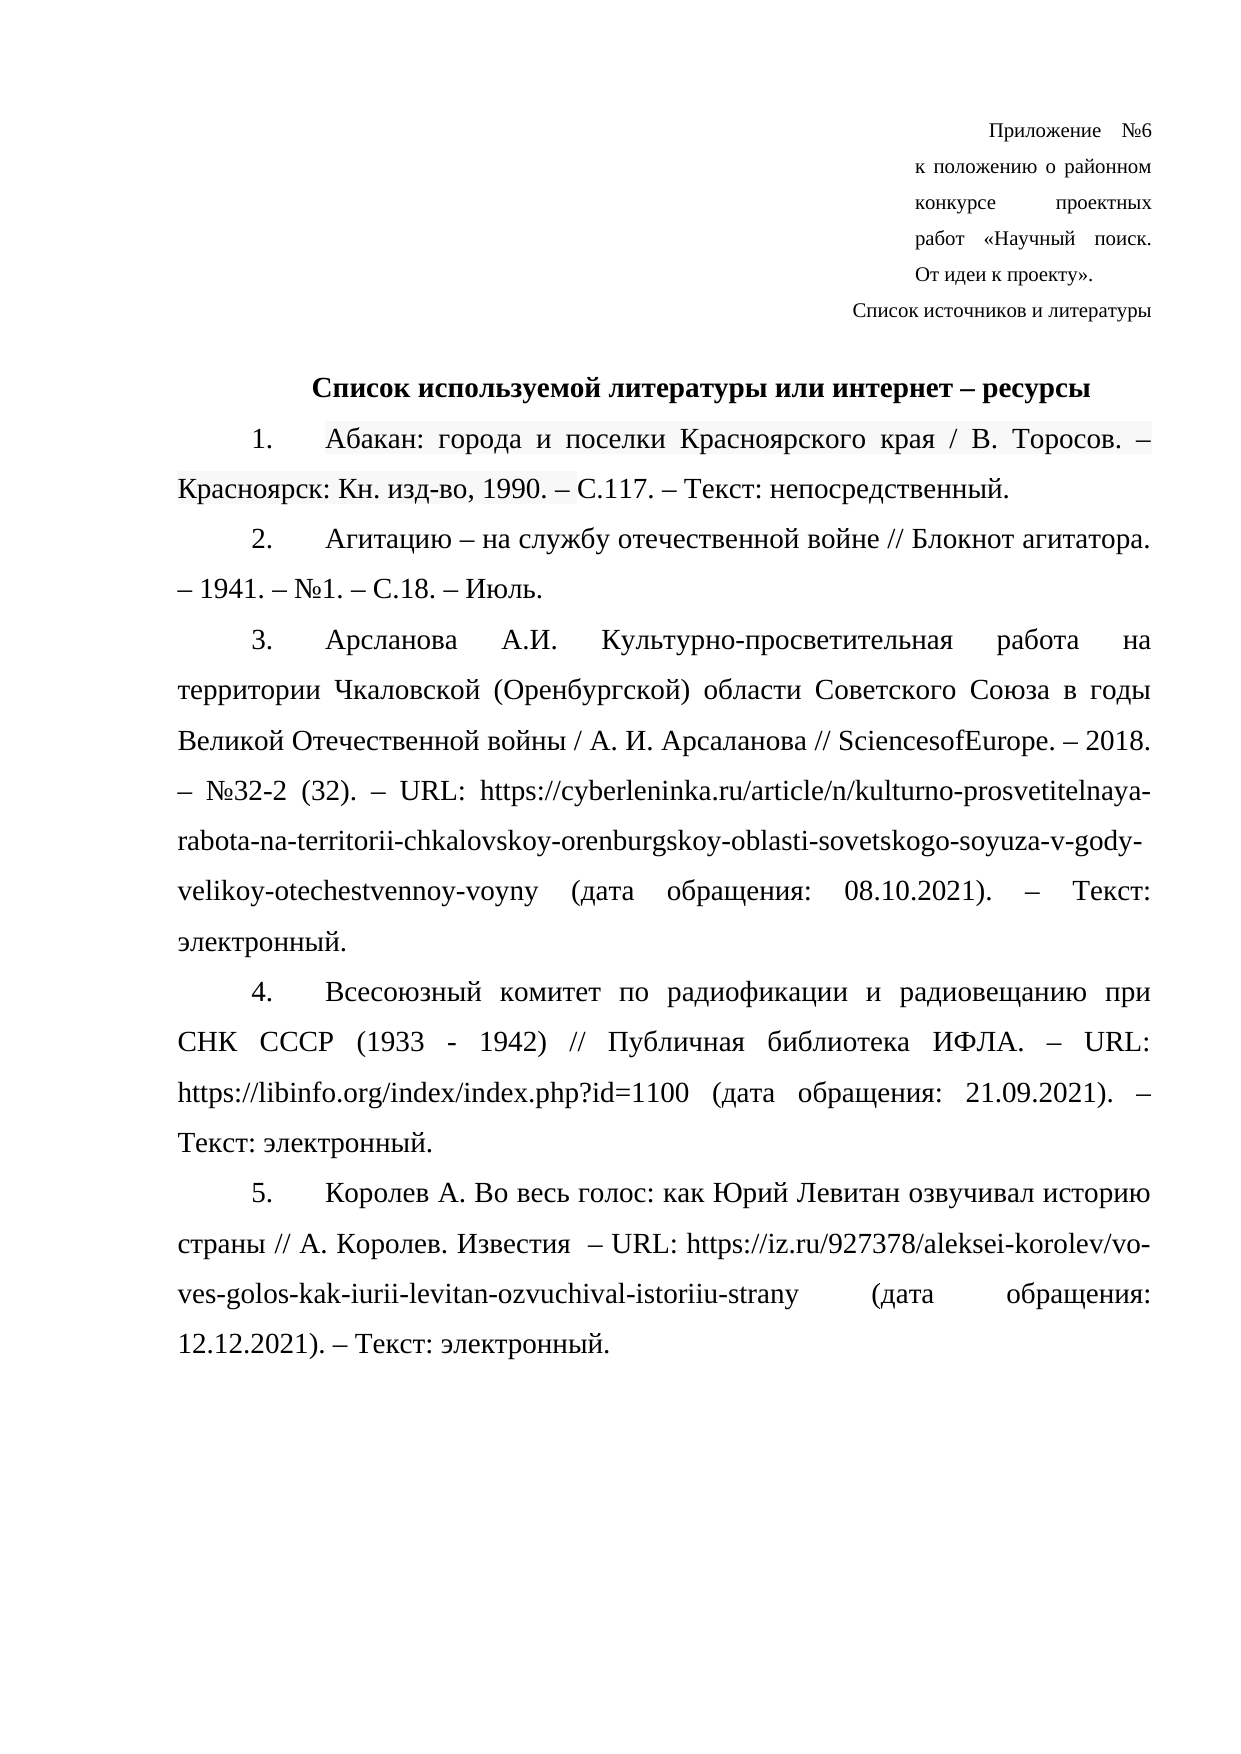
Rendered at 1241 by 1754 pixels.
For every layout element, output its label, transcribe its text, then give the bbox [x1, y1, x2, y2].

text Список источников и литературы [738, 298, 1152, 322]
list Королев А. Во весь голос: как Юрий Левитан озвучивал историю страны // А. Королев. Известия – URL: https://iz.ru/927378/aleksei-korolev/vo-ves-golos-kak-iurii-levitan-ozvuchival-istoriiu-strany (дата обращения: 12.12.2021). – Текст: электронный. [177, 1175, 1152, 1360]
text Список используемой литературы или интернет – ресурсы [177, 370, 1152, 404]
list Арсланова А.И. Культурно-просветительная работа на территории Чкаловской (Оренбургской) области Советского Союза в годы Великой Отечественной войны / А. И. Арсаланова // SciencesofEurope. – 2018. – №32-2 (32). – URL: https://cyberleninka.ru/article/n/kulturno-prosvetitelnaya-rabota-na-territorii-chkalovskoy-orenburgskoy-oblasti-sovetskogo-soyuza-v-gody-velikoy-otechestvennoy-voyny (дата обращения: 08.10.2021). – Текст: электронный. [177, 622, 1152, 957]
list Агитацию – на службу отечественной войне // Блокнот агитатора. – 1941. – №1. – С.18. – Июль. [177, 521, 1152, 605]
text Приложение №6 к положению о районном конкурсе проектных работ «Научный поиск. От идеи к проекту». [915, 118, 1152, 286]
list Абакан: города и поселки Красноярского края / В. Торосов. – Красноярск: Кн. изд-во, 1990. – С.117. – Текст: непосредственный. [177, 421, 1152, 504]
list Всесоюзный комитет по радиофикации и радиовещанию при СНК СССР (1933 - 1942) // Публичная библиотека ИФЛА. – URL: https://libinfo.org/index/index.php?id=1100 (дата обращения: 21.09.2021). – Текст: электронный. [177, 974, 1152, 1159]
